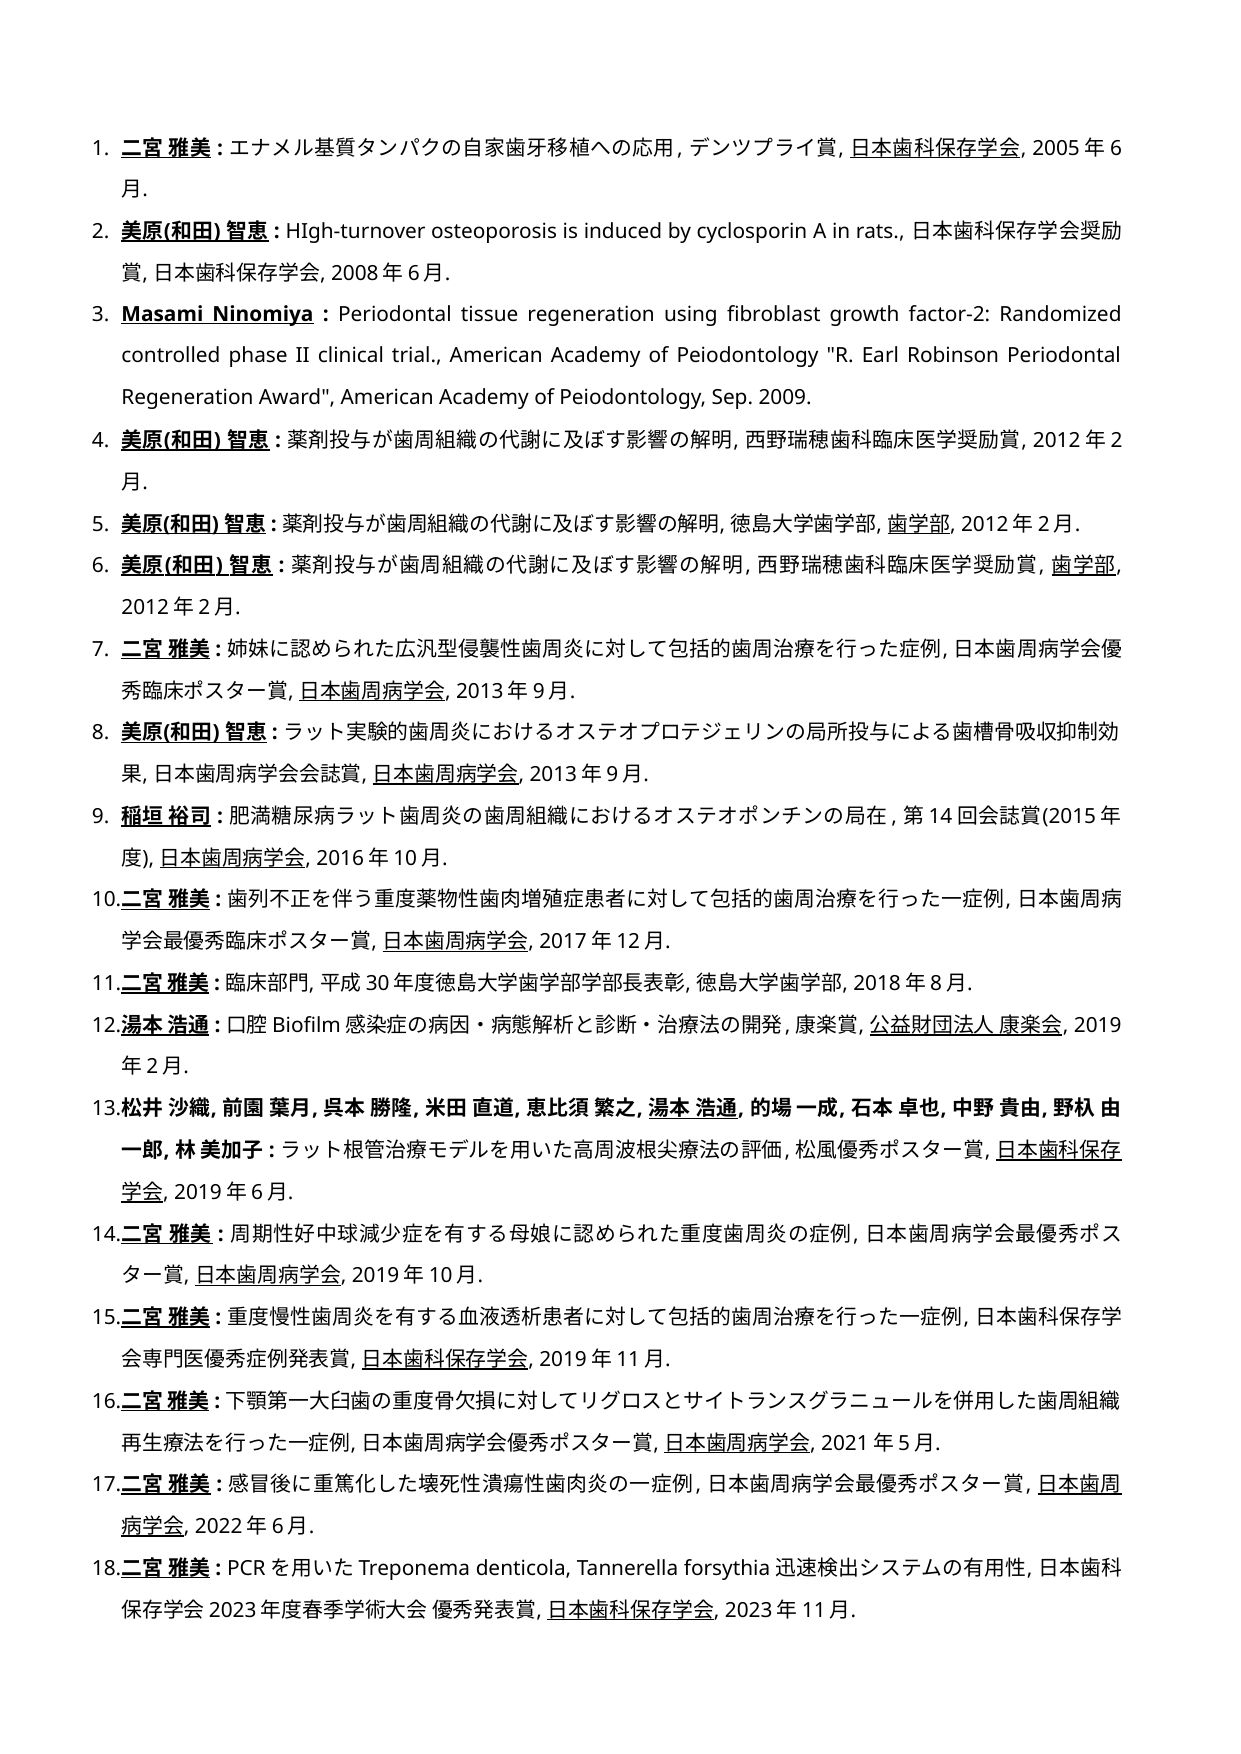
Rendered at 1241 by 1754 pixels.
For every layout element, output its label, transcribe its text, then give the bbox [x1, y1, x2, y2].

list 湯本 浩通 : 口腔Biofilm感染症の病因・病態解析と診断・治療法の開発, 康楽賞, 公益財団法人 康楽会, 2019年2月. [92, 1002, 1122, 1086]
list 二宮 雅美 : 周期性好中球減少症を有する母娘に認められた重度歯周炎の症例, 日本歯周病学会最優秀ポスター賞, 日本歯周病学会, 2019年10月. [92, 1211, 1122, 1295]
list 二宮 雅美 : エナメル基質タンパクの自家歯牙移植への応用, デンツプライ賞, 日本歯科保存学会, 2005年6月. [92, 125, 1122, 209]
list 稲垣 裕司 : 肥満糖尿病ラット歯周炎の歯周組織におけるオステオポンチンの局在, 第14回会誌賞(2015年度), 日本歯周病学会, 2016年10月. [92, 793, 1122, 877]
list 松井 沙織, 前園 葉月, 呉本 勝隆, 米田 直道, 恵比須 繁之, 湯本 浩通, 的場 一成, 石本 卓也, 中野 貴由, 野杁 由一郎, 林 美加子 : ラット根管治療モデルを用いた高周波根尖療法の評価, 松風優秀ポスター賞, 日本歯科保存学会, 2019年6月. [92, 1086, 1122, 1211]
list 美原(和田) 智恵 : 薬剤投与が歯周組織の代謝に及ぼす影響の解明, 西野瑞穂歯科臨床医学奨励賞, 2012年2月. [92, 417, 1122, 501]
list Masami Ninomiya : Periodontal tissue regeneration using fibroblast growth factor-2: Randomized controlled phase II clinical trial., American Academy of Peiodontology "R. Earl Robinson Periodontal Regeneration Award", American Academy of Peiodontology, Sep. 2009. [92, 292, 1122, 417]
list 美原(和田) 智恵 : ラット実験的歯周炎におけるオステオプロテジェリンの局所投与による歯槽骨吸収抑制効果, 日本歯周病学会会誌賞, 日本歯周病学会, 2013年9月. [92, 710, 1122, 793]
list 二宮 雅美 : 感冒後に重篤化した壊死性潰瘍性歯肉炎の一症例, 日本歯周病学会最優秀ポスター賞, 日本歯周病学会, 2022年6月. [92, 1462, 1122, 1545]
list 美原(和田) 智恵 : 薬剤投与が歯周組織の代謝に及ぼす影響の解明, 徳島大学歯学部, 歯学部, 2012年2月. [92, 501, 1122, 543]
list 美原(和田) 智恵 : HIgh-turnover osteoporosis is induced by cyclosporin A in rats., 日本歯科保存学会奨励賞, 日本歯科保存学会, 2008年6月. [92, 209, 1122, 292]
list 二宮 雅美 : 姉妹に認められた広汎型侵襲性歯周炎に対して包括的歯周治療を行った症例, 日本歯周病学会優秀臨床ポスター賞, 日本歯周病学会, 2013年9月. [92, 626, 1122, 710]
list 二宮 雅美 : PCRを用いたTreponema denticola, Tannerella forsythia迅速検出システムの有用性, 日本歯科保存学会2023年度春季学術大会 優秀発表賞, 日本歯科保存学会, 2023年11月. [92, 1545, 1122, 1629]
list 二宮 雅美 : 歯列不正を伴う重度薬物性歯肉増殖症患者に対して包括的歯周治療を行った一症例, 日本歯周病学会最優秀臨床ポスター賞, 日本歯周病学会, 2017年12月. [92, 877, 1122, 961]
list 二宮 雅美 : 重度慢性歯周炎を有する血液透析患者に対して包括的歯周治療を行った一症例, 日本歯科保存学会専門医優秀症例発表賞, 日本歯科保存学会, 2019年11月. [92, 1295, 1122, 1378]
list 美原(和田) 智恵 : 薬剤投与が歯周組織の代謝に及ぼす影響の解明, 西野瑞穂歯科臨床医学奨励賞, 歯学部, 2012年2月. [92, 543, 1122, 626]
list 二宮 雅美 : 下顎第一大臼歯の重度骨欠損に対してリグロスとサイトランスグラニュールを併用した歯周組織再生療法を行った一症例, 日本歯周病学会優秀ポスター賞, 日本歯周病学会, 2021年5月. [92, 1378, 1122, 1462]
list 二宮 雅美 : 臨床部門, 平成30年度徳島大学歯学部学部長表彰, 徳島大学歯学部, 2018年8月. [92, 961, 1122, 1002]
